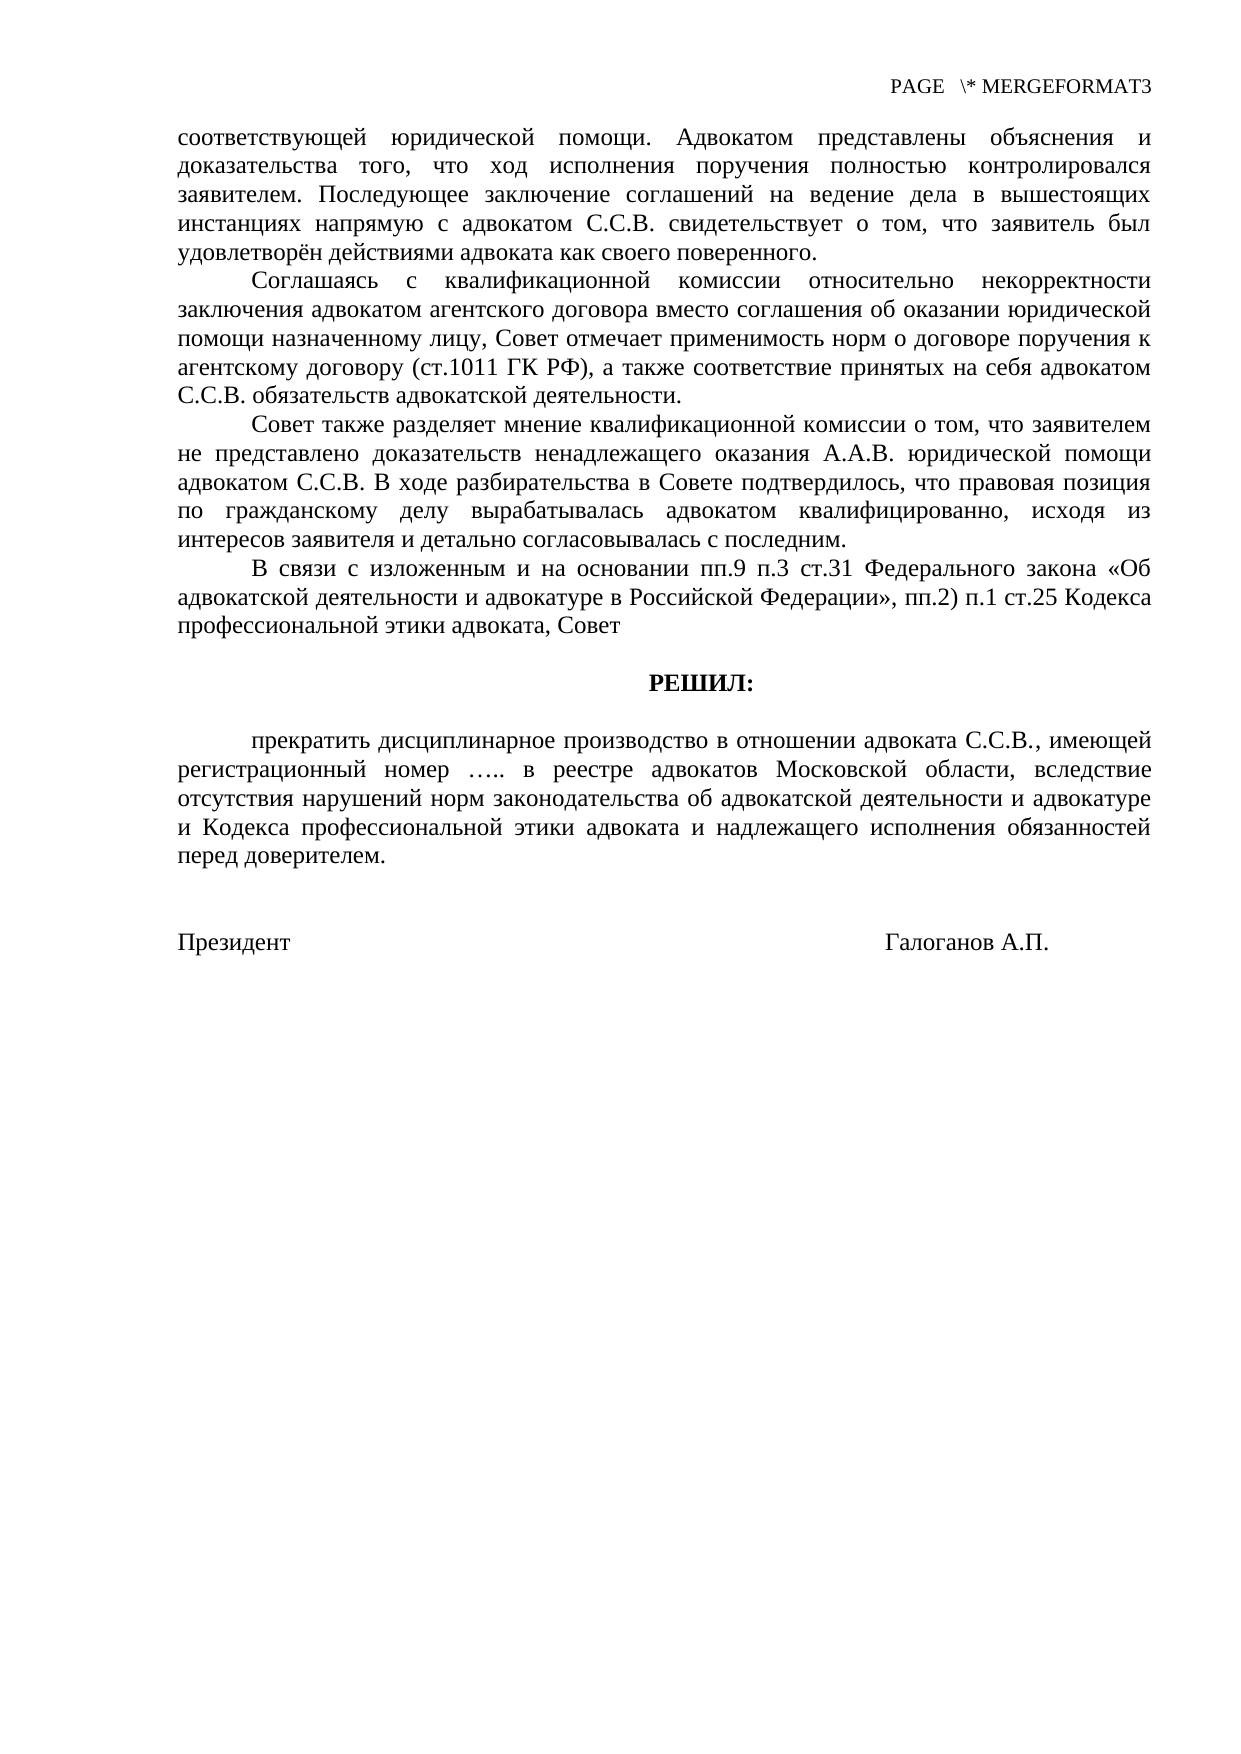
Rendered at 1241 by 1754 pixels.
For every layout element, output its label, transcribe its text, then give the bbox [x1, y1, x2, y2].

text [177, 122, 1152, 266]
text В связи с изложенным и на основании пп.9 п.3 ст.31 Федерального закона «Об адвокатской деятельности и адвокатуре в Российской Федерации», пп.2) п.1 ст.25 Кодекса профессиональной этики адвоката, Совет [177, 553, 1152, 639]
text прекратить дисциплинарное производство в отношении адвоката С.С.В., имеющей регистрационный номер ….. в реестре адвокатов Московской области, вследствие отсутствия нарушений норм законодательства об адвокатской деятельности и адвокатуре и Кодекса профессиональной этики адвоката и надлежащего исполнения обязанностей перед доверителем. [177, 726, 1152, 869]
text Совет также разделяет мнение квалификационной комиссии о том, что заявителем не представлено доказательств ненадлежащего оказания А.А.В. юридической помощи адвокатом С.С.В. В ходе разбирательства в Совете подтвердилось, что правовая позиция по гражданскому делу вырабатывалась адвокатом квалифицированно, исходя из интересов заявителя и детально согласовывалась с последним. [177, 409, 1152, 553]
text Президент Галоганов А.П. [177, 927, 1152, 956]
text РЕШИЛ: [177, 668, 1152, 697]
text Соглашаясь с квалификационной комиссии относительно некорректности заключения адвокатом агентского договора вместо соглашения об оказании юридической помощи назначенному лицу, Совет отмечает применимость норм о договоре поручения к агентскому договору (ст.1011 ГК РФ), а также соответствие принятых на себя адвокатом С.С.В. обязательств адвокатской деятельности. [177, 266, 1152, 409]
